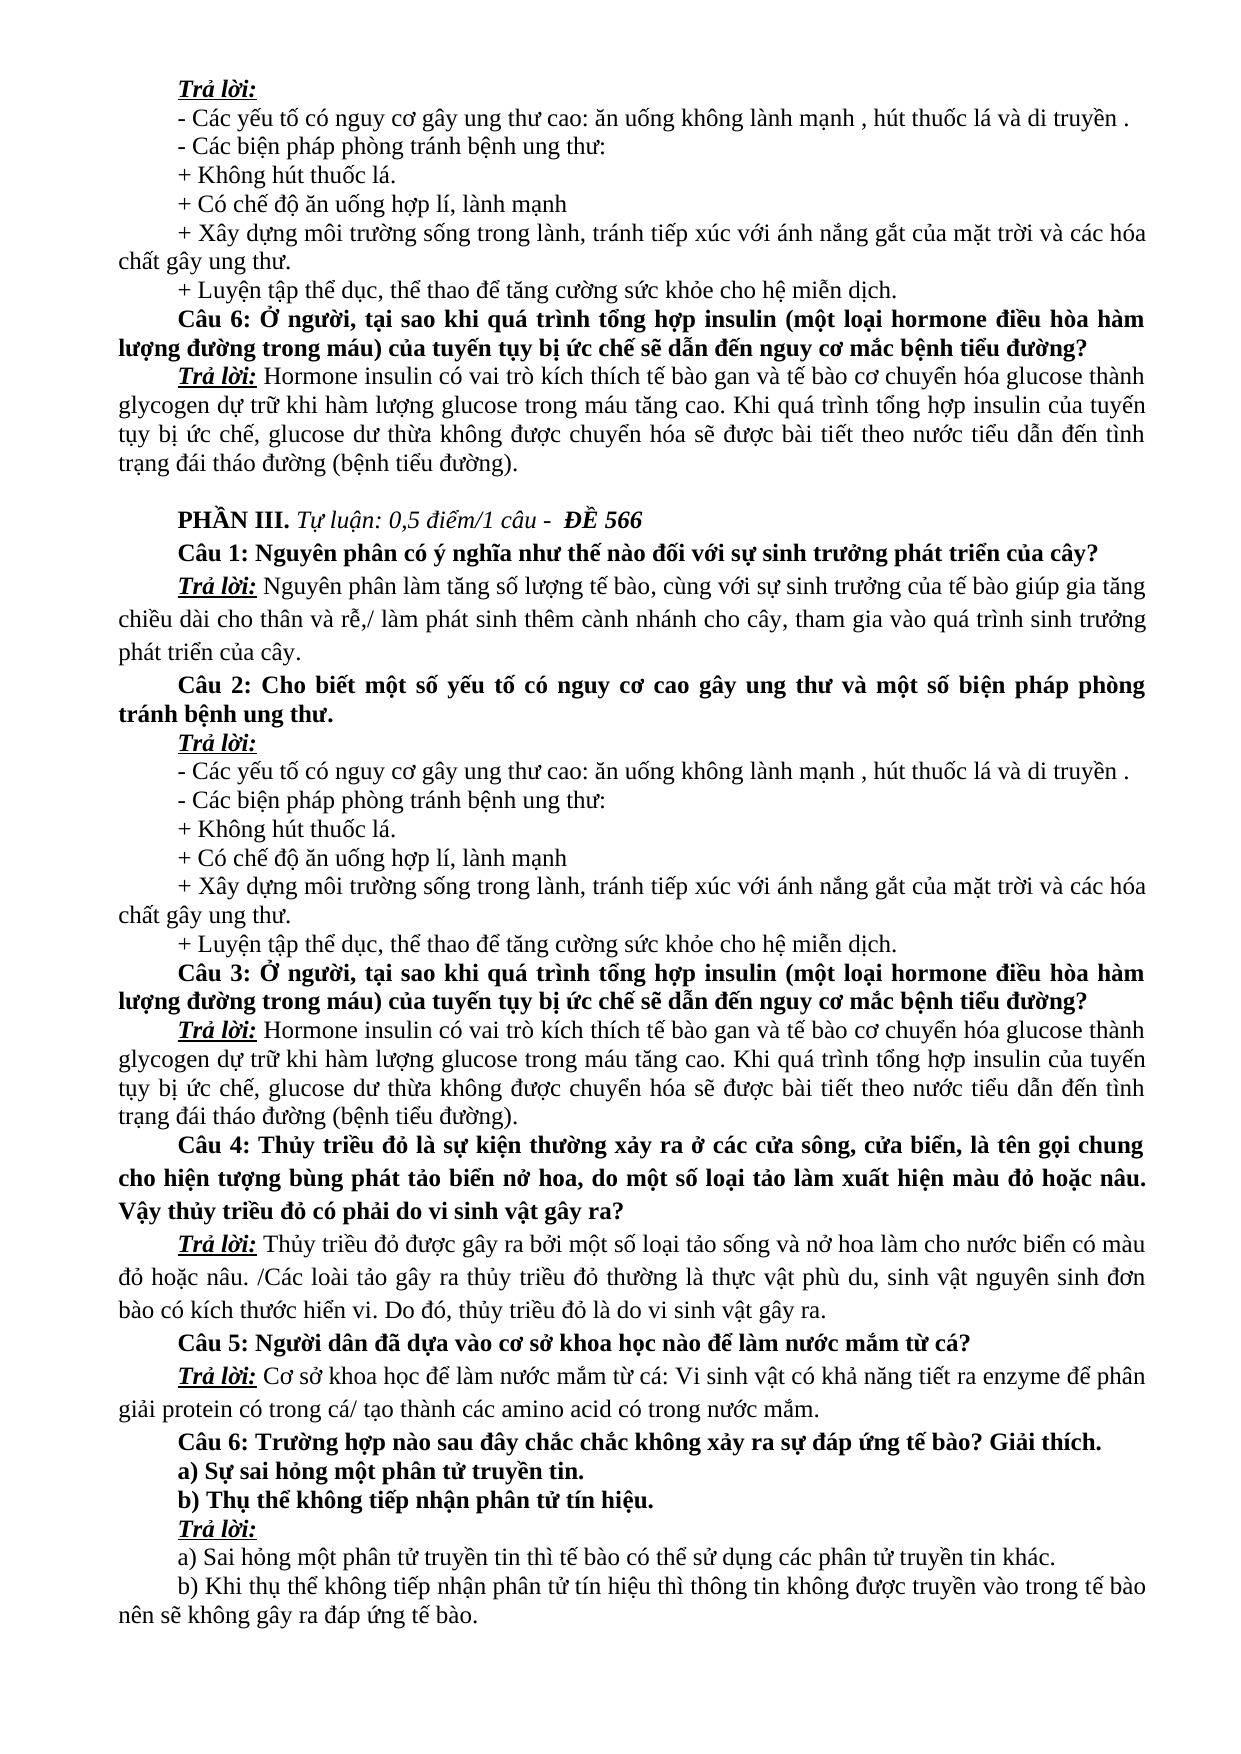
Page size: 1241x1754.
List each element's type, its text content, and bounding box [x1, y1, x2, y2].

text + Luyện tập thể dục, thể thao để tăng cường sức khỏe cho hệ miễn dịch. [118, 275, 1146, 304]
text a) Sai hỏng một phân tử truyền tin thì tế bào có thể sử dụng các phân tử truyền tin khác. [118, 1542, 1146, 1571]
text - Các yếu tố có nguy cơ gây ung thư cao: ăn uống không lành mạnh , hút thuốc lá và di truyền . [118, 103, 1146, 131]
text - Các biện pháp phòng tránh bệnh ung thư: [118, 131, 1146, 160]
text Câu 1: Nguyên phân có ý nghĩa như thế nào đối với sự sinh trưởng phát triển của cây? [118, 538, 1146, 567]
text a) Sự sai hỏng một phân tử truyền tin. [118, 1456, 1146, 1485]
text Trả lời: Cơ sở khoa học để làm nước mắm từ cá: Vi sinh vật có khả năng tiết ra enzyme để phân giải protein có trong cá/ tạo thành các amino acid có trong nước mắm. [118, 1361, 1146, 1423]
text - Các yếu tố có nguy cơ gây ung thư cao: ăn uống không lành mạnh , hút thuốc lá và di truyền . [118, 756, 1146, 785]
text Trả lời: [118, 728, 1146, 756]
text Trả lời: Nguyên phân làm tăng số lượng tế bào, cùng với sự sinh trưởng của tế bào giúp gia tăng chiều dài cho thân và rễ,/ làm phát sinh thêm cành nhánh cho cây, tham gia vào quá trình sinh trưởng phát triển của cây. [118, 571, 1146, 666]
text - Các biện pháp phòng tránh bệnh ung thư: [118, 785, 1146, 814]
text + Có chế độ ăn uống hợp lí, lành mạnh [118, 189, 1146, 218]
text Trả lời: [118, 74, 1146, 103]
text Trả lời: Thủy triều đỏ được gây ra bởi một số loại tảo sống và nở hoa làm cho nước biển có màu đỏ hoặc nâu. /Các loài tảo gây ra thủy triều đỏ thường là thực vật phù du, sinh vật nguyên sinh đơn bào có kích thước hiển vi. Do đó, thủy triều đỏ là do vi sinh vật gây ra. [118, 1229, 1146, 1324]
text Câu 6: Ở người, tại sao khi quá trình tổng hợp insulin (một loại hormone điều hòa hàm lượng đường trong máu) của tuyến tụy bị ức chế sẽ dẫn đến nguy cơ mắc bệnh tiểu đường? [118, 304, 1146, 361]
text + Luyện tập thể dục, thể thao để tăng cường sức khỏe cho hệ miễn dịch. [118, 929, 1146, 958]
text Trả lời: Hormone insulin có vai trò kích thích tế bào gan và tế bào cơ chuyển hóa glucose thành glycogen dự trữ khi hàm lượng glucose trong máu tăng cao. Khi quá trình tổng hợp insulin của tuyến tụy bị ức chế, glucose dư thừa không được chuyển hóa sẽ được bài tiết theo nước tiểu dẫn đến tình trạng đái tháo đường (bệnh tiểu đường). [118, 1015, 1146, 1130]
text + Có chế độ ăn uống hợp lí, lành mạnh [118, 843, 1146, 871]
text + Xây dựng môi trường sống trong lành, tránh tiếp xúc với ánh nắng gắt của mặt trời và các hóa chất gây ung thư. [118, 218, 1146, 275]
text Câu 3: Ở người, tại sao khi quá trình tổng hợp insulin (một loại hormone điều hòa hàm lượng đường trong máu) của tuyến tụy bị ức chế sẽ dẫn đến nguy cơ mắc bệnh tiểu đường? [118, 958, 1146, 1015]
text b) Khi thụ thể không tiếp nhận phân tử tín hiệu thì thông tin không được truyền vào trong tế bào nên sẽ không gây ra đáp ứng tế bào. [118, 1571, 1146, 1629]
text Trả lời: [118, 1514, 1146, 1542]
text + Không hút thuốc lá. [118, 160, 1146, 189]
text Trả lời: Hormone insulin có vai trò kích thích tế bào gan và tế bào cơ chuyển hóa glucose thành glycogen dự trữ khi hàm lượng glucose trong máu tăng cao. Khi quá trình tổng hợp insulin của tuyến tụy bị ức chế, glucose dư thừa không được chuyển hóa sẽ được bài tiết theo nước tiểu dẫn đến tình trạng đái tháo đường (bệnh tiểu đường). [118, 361, 1146, 476]
text PHẦN III. Tự luận: 0,5 điểm/1 câu - ĐỀ 566 [118, 505, 1146, 534]
text Câu 2: Cho biết một số yếu tố có nguy cơ cao gây ung thư và một số biện pháp phòng tránh bệnh ung thư. [118, 670, 1146, 728]
text Câu 4: Thủy triều đỏ là sự kiện thường xảy ra ở các cửa sông, cửa biển, là tên gọi chung cho hiện tượng bùng phát tảo biển nở hoa, do một số loại tảo làm xuất hiện màu đỏ hoặc nâu. Vậy thủy triều đỏ có phải do vi sinh vật gây ra? [118, 1130, 1146, 1225]
text + Không hút thuốc lá. [118, 814, 1146, 843]
text + Xây dựng môi trường sống trong lành, tránh tiếp xúc với ánh nắng gắt của mặt trời và các hóa chất gây ung thư. [118, 871, 1146, 929]
text Câu 6: Trường hợp nào sau đây chắc chắc không xảy ra sự đáp ứng tế bào? Giải thích. [118, 1427, 1146, 1456]
text Câu 5: Người dân đã dựa vào cơ sở khoa học nào để làm nước mắm từ cá? [118, 1328, 1146, 1357]
text b) Thụ thể không tiếp nhận phân tử tín hiệu. [118, 1485, 1146, 1514]
